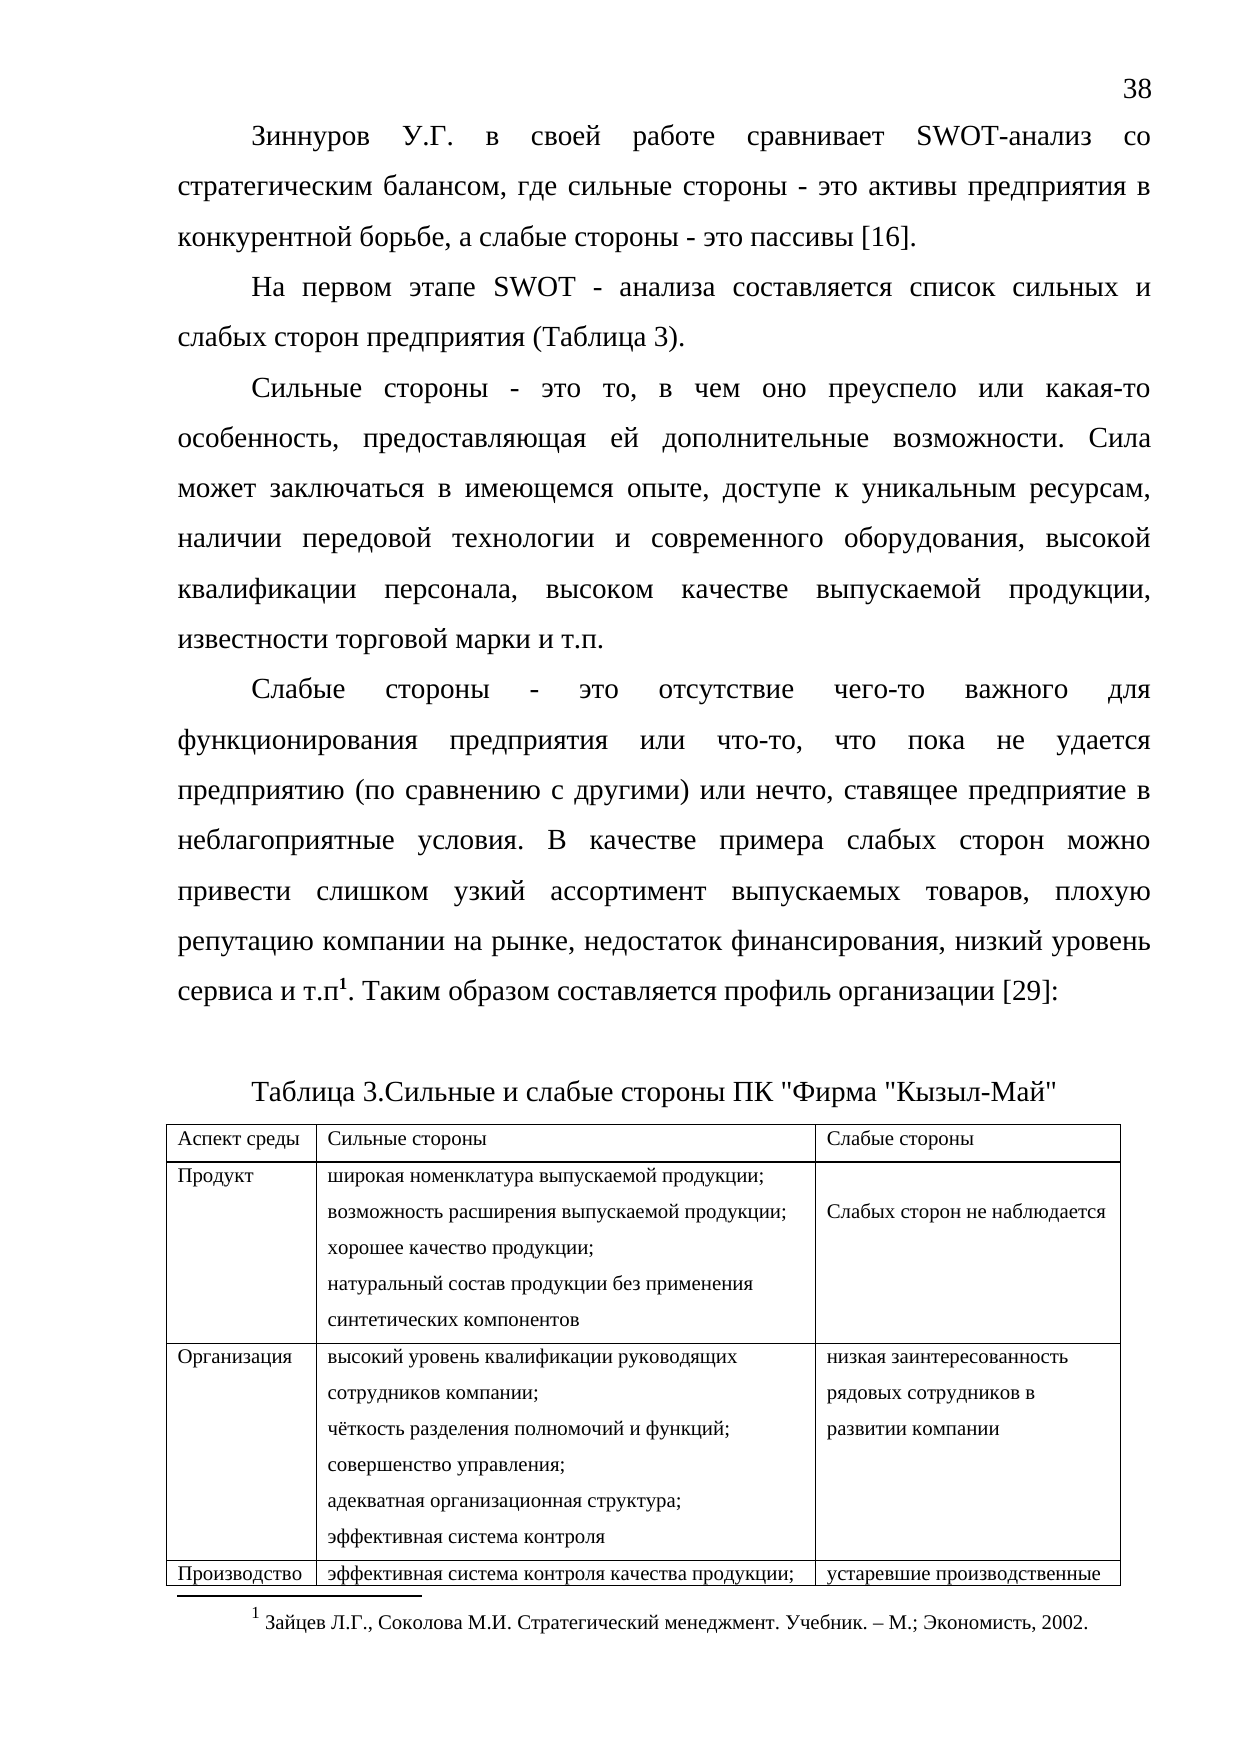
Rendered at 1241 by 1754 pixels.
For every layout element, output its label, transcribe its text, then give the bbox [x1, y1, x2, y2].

text Слабые стороны - это отсутствие чего-то важного для функционирования предприятия или что-то, что пока не удается предприятию (по сравнению с другими) или нечто, ставящее предприятие в неблагоприятные условия. В качестве примера слабых сторон можно привести слишком узкий ассортимент выпускаемых товаров, плохую репутацию компании на рынке, недостаток финансирования, низкий уровень сервиса и т.п. Таким образом составляется профиль организации [29]: [177, 672, 1152, 1007]
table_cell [816, 1561, 1120, 1585]
text Зиннуров У.Г. в своей работе сравнивает SWOT-анализ со стратегическим балансом, где сильные стороны - это активы предприятия в конкурентной борьбе, а слабые стороны - это пассивы [16]. [177, 118, 1152, 252]
table_cell широкая номенклатура выпускаемой продукции; возможность расширения выпускаемой продукции; хорошее качество продукции; натуральный состав продукции без применения синтетических компонентов [317, 1163, 815, 1343]
table_cell высокий уровень квалификации руководящих сотрудников компании; чёткость разделения полномочий и функций; совершенство управления; адекватная организационная структура; эффективная система контроля [317, 1344, 815, 1560]
table_header Слабые стороны [816, 1125, 1120, 1161]
table_header Аспект среды [167, 1125, 316, 1161]
text Таблица 3.Сильные и слабые стороны ПК "Фирма "Кызыл-Май" [177, 1074, 1152, 1108]
text Сильные стороны - это то, в чем оно преуспело или какая-то особенность, предоставляющая ей дополнительные возможности. Сила может заключаться в имеющемся опыте, доступе к уникальным ресурсам, наличии передовой технологии и современного оборудования, высокой квалификации персонала, высоком качестве выпускаемой продукции, известности торговой марки и т.п. [177, 370, 1152, 655]
table_cell Слабых сторон не наблюдается [816, 1163, 1120, 1343]
table_cell Производство [167, 1561, 316, 1585]
table_header Сильные стороны [317, 1125, 815, 1161]
text На первом этапе SWOT - анализа составляется список сильных и слабых сторон предприятия (Таблица 3). [177, 269, 1152, 353]
table_cell Организация [167, 1344, 316, 1560]
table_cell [317, 1561, 815, 1585]
table_cell низкая заинтересованность рядовых сотрудников в развитии компании [816, 1344, 1120, 1560]
table_cell Продукт [167, 1163, 316, 1343]
